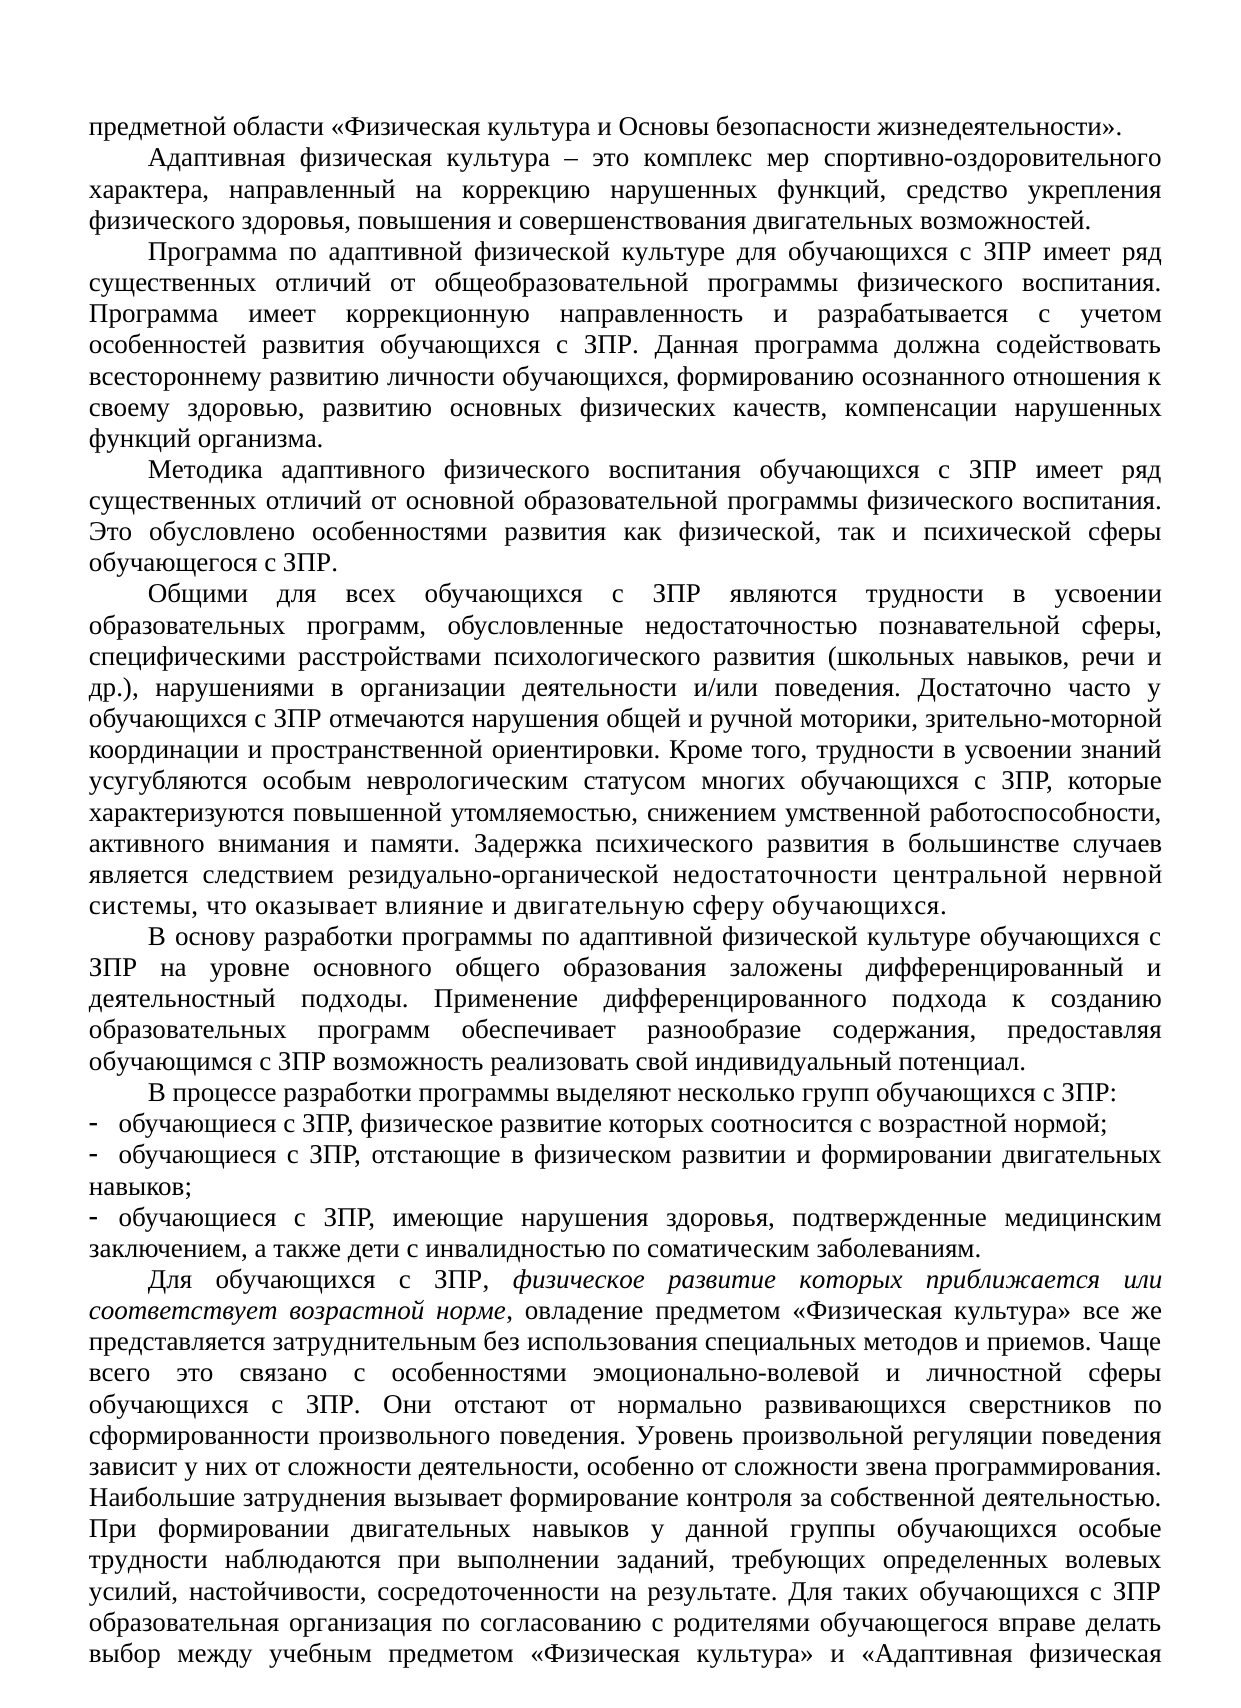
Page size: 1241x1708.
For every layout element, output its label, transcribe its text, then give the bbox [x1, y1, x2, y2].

list обучающиеся с ЗПР, отстающие в физическом развитии и формировании двигательных навыков; [89, 1138, 1163, 1201]
list обучающиеся с ЗПР, имеющие нарушения здоровья, подтвержденные медицинским заключением, а также дети с инвалидностью по соматическим заболеваниям. [89, 1201, 1163, 1263]
text В основу разработки программы по адаптивной физической культуре обучающихся с ЗПР на уровне основного общего образования заложены дифференцированный и деятельностный подходы. Применение дифференцированного подхода к созданию образовательных программ обеспечивает разнообразие содержания, предоставляя обучающимся с ЗПР возможность реализовать свой индивидуальный потенциал. [89, 920, 1163, 1076]
text Программа по адаптивной физической культуре для обучающихся с ЗПР имеет ряд существенных отличий от общеобразовательной программы физического воспитания. Программа имеет коррекционную направленность и разрабатывается с учетом особенностей развития обучающихся с ЗПР. Данная программа должна содействовать всестороннему развитию личности обучающихся, формированию осознанного отношения к своему здоровью, развитию основных физических качеств, компенсации нарушенных функций организма. [89, 235, 1163, 453]
text Общими для всех обучающихся с ЗПР являются трудности в усвоении образовательных программ, обусловленные недостаточностью познавательной сферы, специфическими расстройствами психологического развития (школьных навыков, речи и др.), нарушениями в организации деятельности и/или поведения. Достаточно часто у обучающихся с ЗПР отмечаются нарушения общей и ручной моторики, зрительно-моторной координации и пространственной ориентировки. Кроме того, трудности в усвоении знаний усугубляются особым неврологическим статусом многих обучающихся с ЗПР, которые характеризуются повышенной утомляемостью, снижением умственной работоспособности, активного внимания и памяти. Задержка психического развития в большинстве случаев является следствием резидуально-органической недостаточности центральной нервной системы, что оказывает влияние и двигательную сферу обучающихся. [89, 578, 1163, 920]
text В процессе разработки программы выделяют несколько групп обучающихся с ЗПР: [89, 1076, 1163, 1107]
text Методика адаптивного физического воспитания обучающихся с ЗПР имеет ряд существенных отличий от основной образовательной программы физического воспитания. Это обусловлено особенностями развития как физической, так и психической сферы обучающегося с ЗПР. [89, 453, 1163, 578]
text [89, 110, 1163, 142]
text Адаптивная физическая культура – это комплекс мер спортивно-оздоровительного характера, направленный на коррекцию нарушенных функций, средство укрепления физического здоровья, повышения и совершенствования двигательных возможностей. [89, 142, 1163, 235]
list обучающиеся с ЗПР, физическое развитие которых соотносится с возрастной нормой; [89, 1107, 1163, 1138]
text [89, 1263, 1163, 1668]
